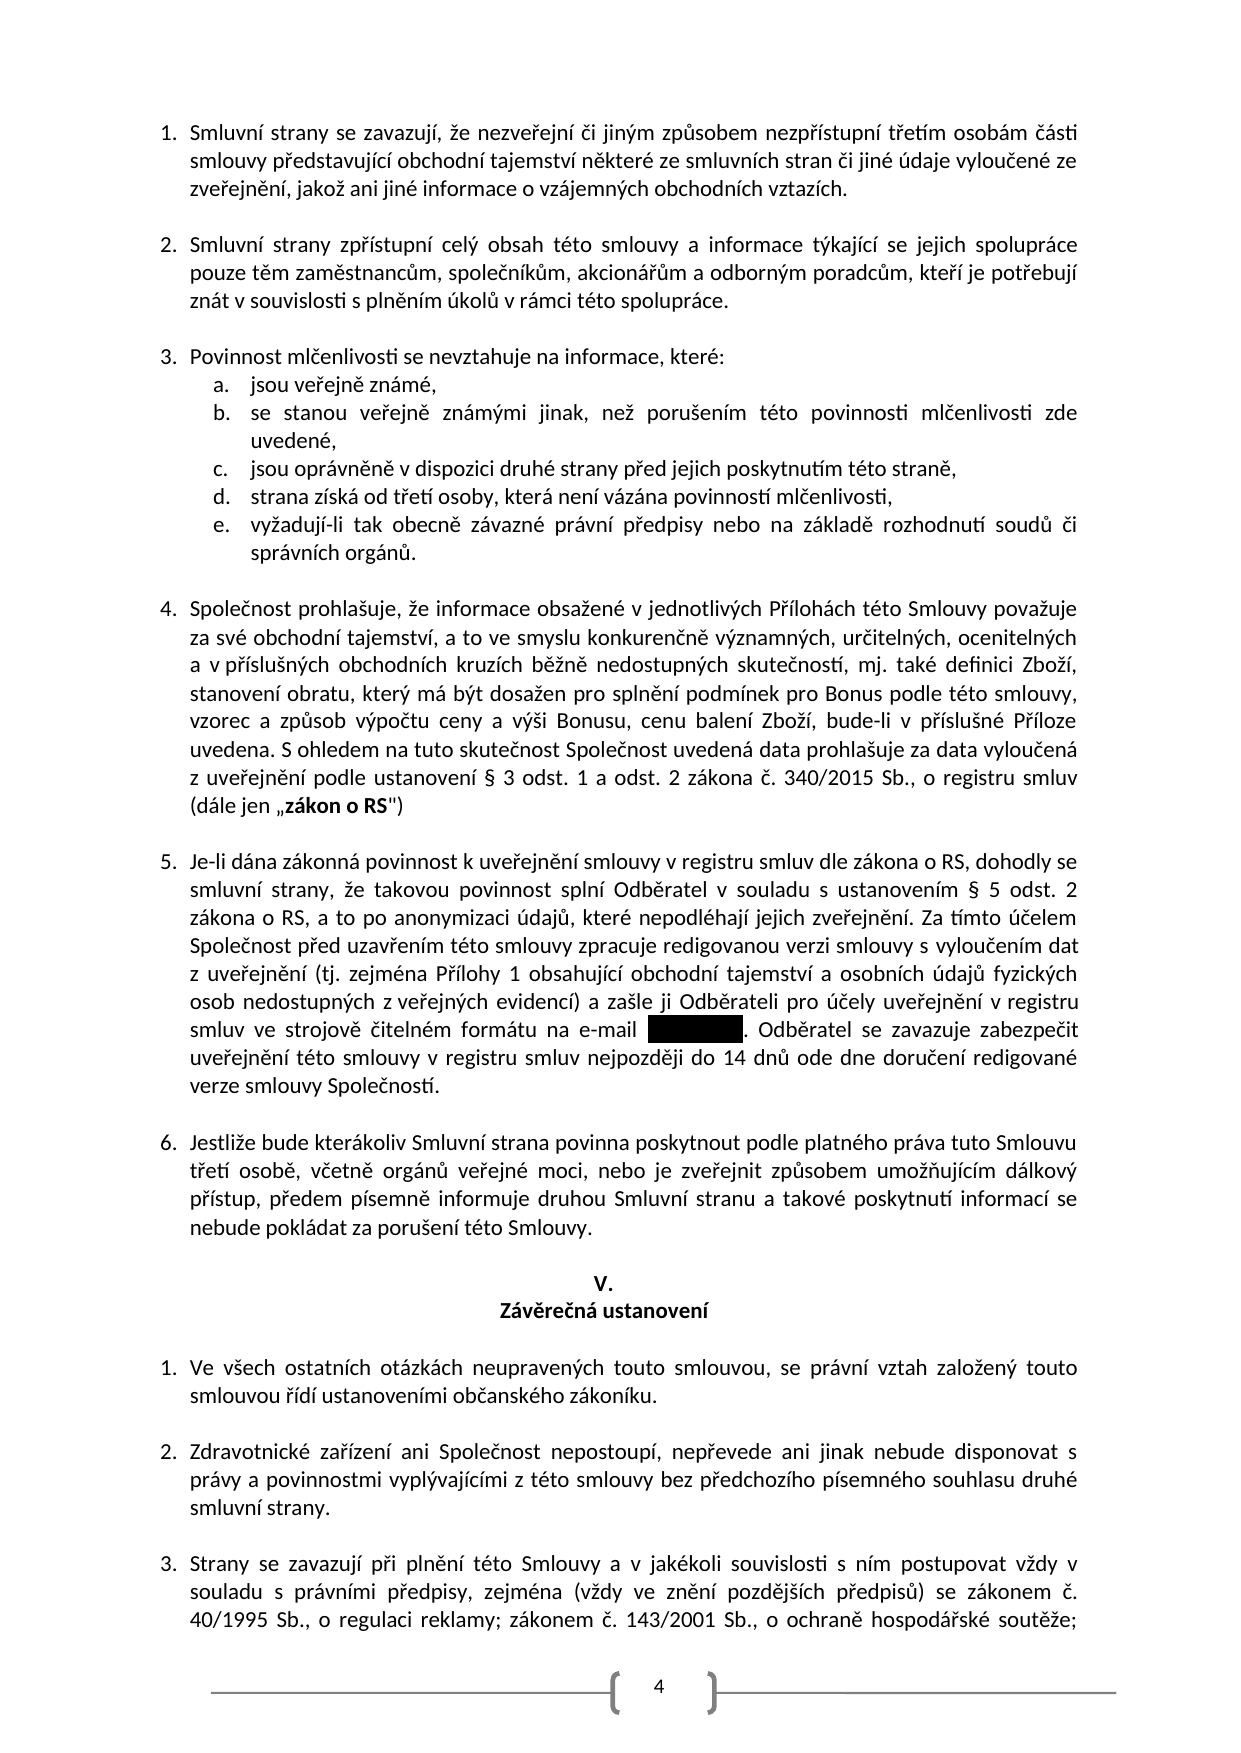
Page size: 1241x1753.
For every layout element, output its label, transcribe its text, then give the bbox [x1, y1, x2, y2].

list se stanou veřejně známými jinak, než porušením této povinnosti mlčenlivosti zde uvedené, [213, 398, 1079, 454]
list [160, 1549, 1079, 1633]
text Závěrečná ustanovení [130, 1297, 1077, 1325]
list Jestliže bude kterákoliv Smluvní strana povinna poskytnout podle platného práva tuto Smlouvu třetí osobě, včetně orgánů veřejné moci, nebo je zveřejnit způsobem umožňujícím dálkový přístup, předem písemně informuje druhou Smluvní stranu a takové poskytnutí informací se nebude pokládat za porušení této Smlouvy. [160, 1128, 1079, 1241]
list Společnost prohlašuje, že informace obsažené v jednotlivých Přílohách této Smlouvy považuje za své obchodní tajemství, a to ve smyslu konkurenčně významných, určitelných, ocenitelných a v příslušných obchodních kruzích běžně nedostupných skutečností, mj. také definici Zboží, stanovení obratu, který má být dosažen pro splnění podmínek pro Bonus podle této smlouvy, vzorec a způsob výpočtu ceny a výši Bonusu, cenu balení Zboží, bude-li v příslušné Příloze uvedena. S ohledem na tuto skutečnost Společnost uvedená data prohlašuje za data vyloučená z uveřejnění podle ustanovení § 3 odst. 1 a odst. 2 zákona č. 340/2015 Sb., o registru smluv (dále jen „zákon o RS") [160, 594, 1079, 819]
list Zdravotnické zařízení ani Společnost nepostoupí, nepřevede ani jinak nebude disponovat s právy a povinnostmi vyplývajícími z této smlouvy bez předchozího písemného souhlasu druhé smluvní strany. [160, 1437, 1079, 1521]
list Je-li dána zákonná povinnost k uveřejnění smlouvy v registru smluv dle zákona o RS, dohodly se smluvní strany, že takovou povinnost splní Odběratel v souladu s ustanovením § 5 odst. 2 zákona o RS, a to po anonymizaci údajů, které nepodléhají jejich zveřejnění. Za tímto účelem Společnost před uzavřením této smlouvy zpracuje redigovanou verzi smlouvy s vyloučením dat z uveřejnění (tj. zejména Přílohy 1 obsahující obchodní tajemství a osobních údajů fyzických osob nedostupných z veřejných evidencí) a zašle ji Odběrateli pro účely uveřejnění v registru smluv ve strojově čitelném formátu na e-mail XXXXXXXX. Odběratel se zavazuje zabezpečit uveřejnění této smlouvy v registru smluv nejpozději do 14 dnů ode dne doručení redigované verze smlouvy Společností. [160, 847, 1079, 1099]
list Povinnost mlčenlivosti se nevztahuje na informace, které: [160, 342, 1079, 370]
list jsou veřejně známé, [213, 370, 1079, 398]
list Smluvní strany zpřístupní celý obsah této smlouvy a informace týkající se jejich spolupráce pouze těm zaměstnancům, společníkům, akcionářům a odborným poradcům, kteří je potřebují znát v souvislosti s plněním úkolů v rámci této spolupráce. [160, 230, 1079, 314]
list Ve všech ostatních otázkách neupravených touto smlouvou, se právní vztah založený touto smlouvou řídí ustanoveními občanského zákoníku. [160, 1353, 1079, 1409]
list vyžadují-li tak obecně závazné právní předpisy nebo na základě rozhodnutí soudů či správních orgánů. [213, 511, 1079, 567]
list jsou oprávněně v dispozici druhé strany před jejich poskytnutím této straně, [213, 454, 1079, 482]
list strana získá od třetí osoby, která není vázána povinností mlčenlivosti, [213, 482, 1079, 511]
text V. [130, 1269, 1077, 1297]
text 1. Smluvní strany se zavazují, že nezveřejní či jiným způsobem nezpřístupní třetím osobám části smlouvy představující obchodní tajemství některé ze smluvních stran či jiné údaje vyloučené ze zveřejnění, jakož ani jiné informace o vzájemných obchodních vztazích. [160, 118, 1079, 202]
